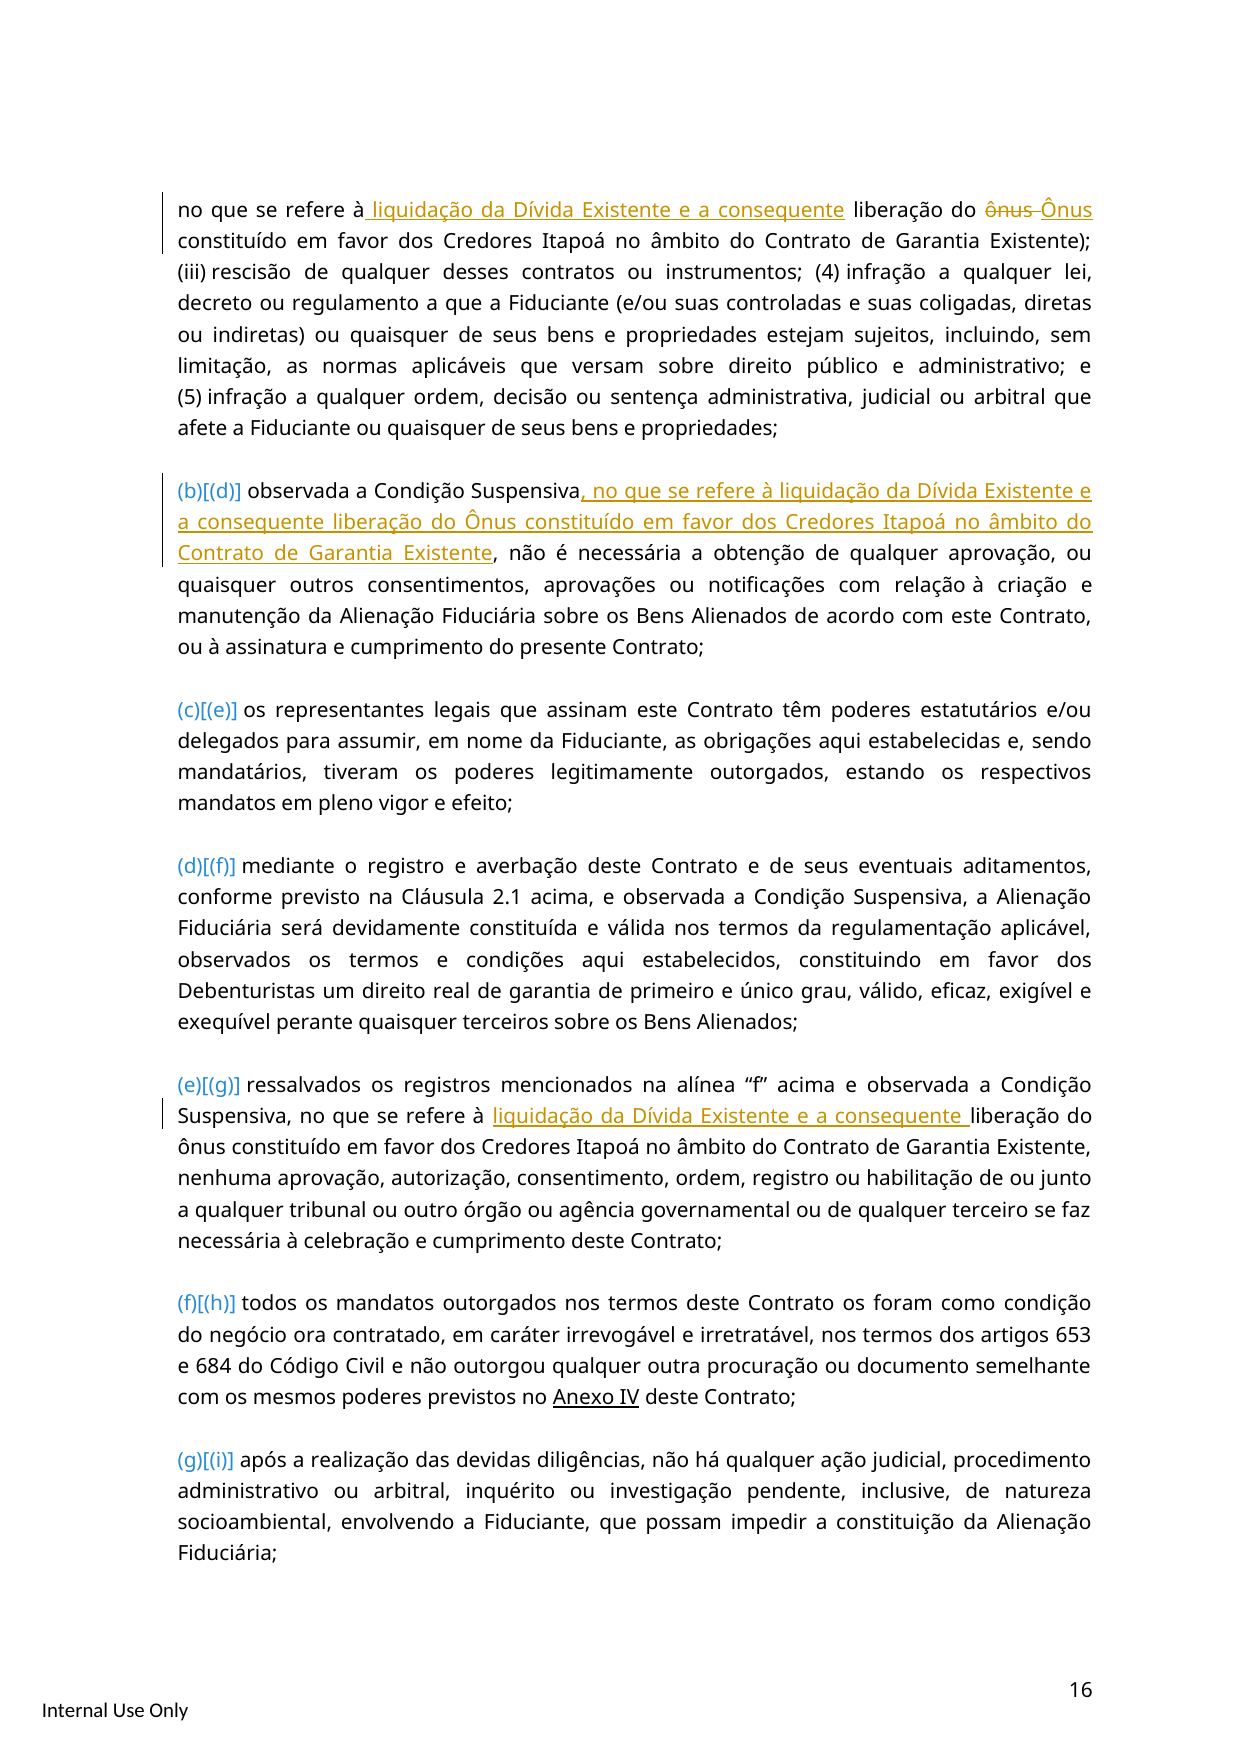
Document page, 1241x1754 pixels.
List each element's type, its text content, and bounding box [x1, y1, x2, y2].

list observada a Condição Suspensiva, não é necessária a obtenção de qualquer aprovação, ou quaisquer outros consentimentos, aprovações ou notificações com relação à criação e manutenção da Alienação Fiduciária sobre os Bens Alienados de acordo com este Contrato, ou à assinatura e cumprimento do presente Contrato; [177, 473, 1092, 531]
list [177, 192, 1092, 442]
list todos os mandatos outorgados nos termos deste Contrato os foram como condição do negócio ora contratado, em caráter irrevogável e irretratável, nos termos dos artigos 653 e 684 do Código Civil e não outorgou qualquer outra procuração ou documento semelhante com os mesmos poderes previstos no Anexo IV deste Contrato; [177, 1286, 1092, 1411]
list após a realização das devidas diligências, não há qualquer ação judicial, procedimento administrativo ou arbitral, inquérito ou investigação pendente, inclusive, de natureza socioambiental, envolvendo a Fiduciante, que possam impedir a constituição da Alienação Fiduciária; [177, 1442, 1092, 1567]
list ressalvados os registros mencionados na alínea “f” acima e observada a Condição Suspensiva, no que se refere à liberação do ônus constituído em favor dos Credores Itapoá no âmbito do Contrato de Garantia Existente, nenhuma aprovação, autorização, consentimento, ordem, registro ou habilitação de ou junto a qualquer tribunal ou outro órgão ou agência governamental ou de qualquer terceiro se faz necessária à celebração e cumprimento deste Contrato; [177, 1067, 1092, 1254]
list observada a Condição Suspensiva, não é necessária a obtenção de qualquer aprovação, ou quaisquer outros consentimentos, aprovações ou notificações com relação à criação e manutenção da Alienação Fiduciária sobre os Bens Alienados de acordo com este Contrato, ou à assinatura e cumprimento do presente Contrato; [177, 532, 1092, 661]
list mediante o registro e averbação deste Contrato e de seus eventuais aditamentos, conforme previsto na Cláusula 2.1 acima, e observada a Condição Suspensiva, a Alienação Fiduciária será devidamente constituída e válida nos termos da regulamentação aplicável, observados os termos e condições aqui estabelecidos, constituindo em favor dos Debenturistas um direito real de garantia de primeiro e único grau, válido, eficaz, exigível e exequível perante quaisquer terceiros sobre os Bens Alienados; [177, 848, 1092, 1036]
list os representantes legais que assinam este Contrato têm poderes estatutários e/ou delegados para assumir, em nome da Fiduciante, as obrigações aqui estabelecidas e, sendo mandatários, tiveram os poderes legitimamente outorgados, estando os respectivos mandatos em pleno vigor e efeito; [177, 692, 1092, 817]
